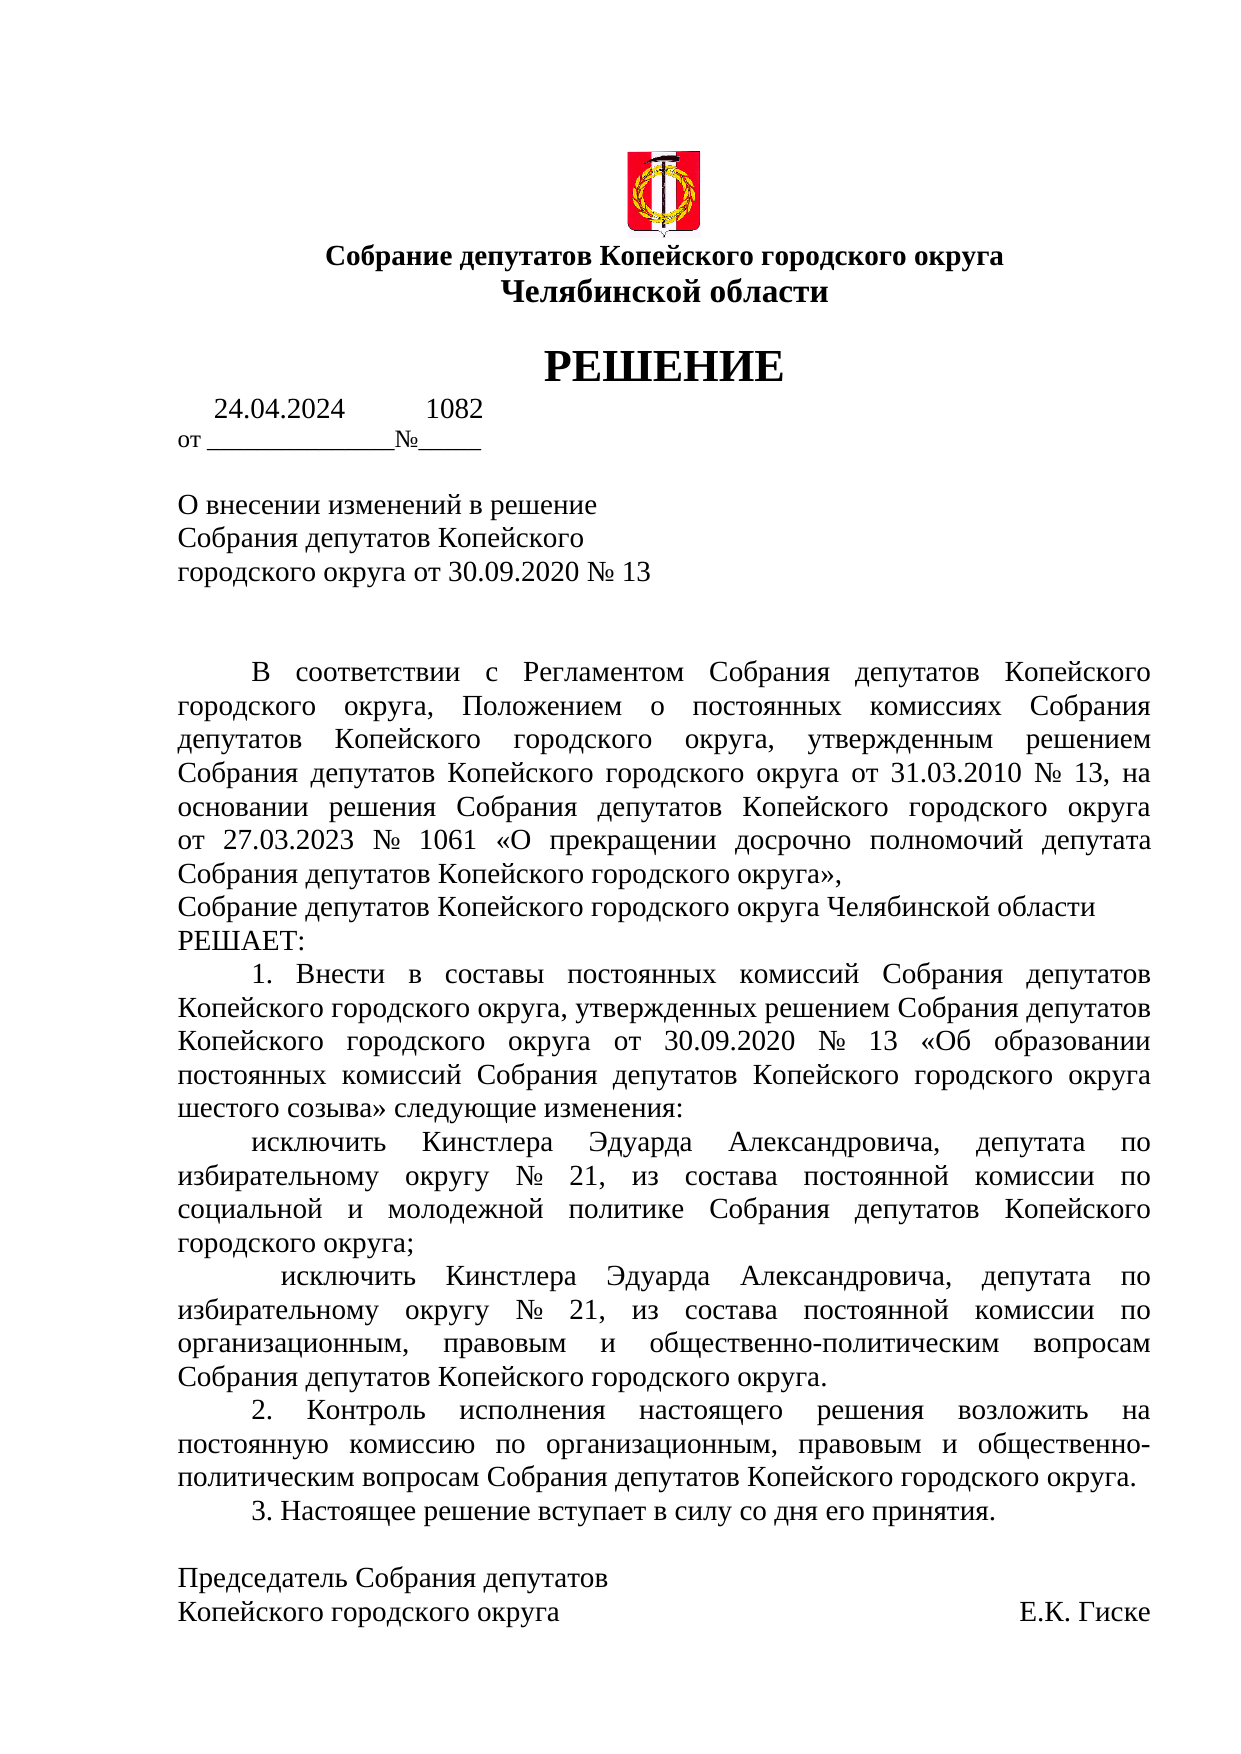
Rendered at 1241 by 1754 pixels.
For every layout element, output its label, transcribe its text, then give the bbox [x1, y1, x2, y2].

text РЕШАЕТ: [177, 923, 1152, 956]
text исключить Кинстлера Эдуарда Александровича, депутата по избирательному округу № 21, из состава постоянной комиссии по организационным, правовым и общественно-политическим вопросам Собрания депутатов Копейского городского округа. [177, 1258, 1152, 1392]
text Собрание депутатов Копейского городского округа Челябинской области [177, 889, 1152, 923]
text О внесении изменений в решение [177, 487, 1152, 520]
text В соответствии с Регламентом Собрания депутатов Копейского городского округа, Положением о постоянных комиссиях Собрания депутатов Копейского городского округа, утвержденным решением Собрания депутатов Копейского городского округа от 31.03.2010 № 13, на основании решения Собрания депутатов Копейского городского округа от 27.03.2023 № 1061 «О прекращении досрочно полномочий депутата Собрания депутатов Копейского городского округа», [177, 654, 1152, 889]
picture [627, 151, 702, 238]
text РЕШЕНИЕ [177, 338, 1152, 391]
text 3. Настоящее решение вступает в силу со дня его принятия. [177, 1493, 1152, 1527]
text Председатель Собрания депутатов [177, 1560, 1152, 1594]
text Собрания депутатов Копейского [177, 520, 1152, 554]
text от _______________№_____ [177, 424, 1152, 453]
text 1. Внести в составы постоянных комиссий Собрания депутатов Копейского городского округа, утвержденных решением Собрания депутатов Копейского городского округа от 30.09.2020 № 13 «Об образовании постоянных комиссий Собрания депутатов Копейского городского округа шестого созыва» следующие изменения: [177, 956, 1152, 1124]
text исключить Кинстлера Эдуарда Александровича, депутата по избирательному округу № 21, из состава постоянной комиссии по социальной и молодежной политике Собрания депутатов Копейского городского округа; [177, 1124, 1152, 1258]
text 24.04.2024 1082 [177, 391, 1152, 424]
text городского округа от 30.09.2020 № 13 [177, 554, 1152, 587]
text Челябинской области [177, 271, 1152, 309]
text 2. Контроль исполнения настоящего решения возложить на постоянную комиссию по организационным, правовым и общественно-политическим вопросам Собрания депутатов Копейского городского округа. [177, 1392, 1152, 1493]
text Копейского городского округа Е.К. Гиске [177, 1594, 1152, 1627]
text Собрание депутатов Копейского городского округа [177, 238, 1152, 271]
